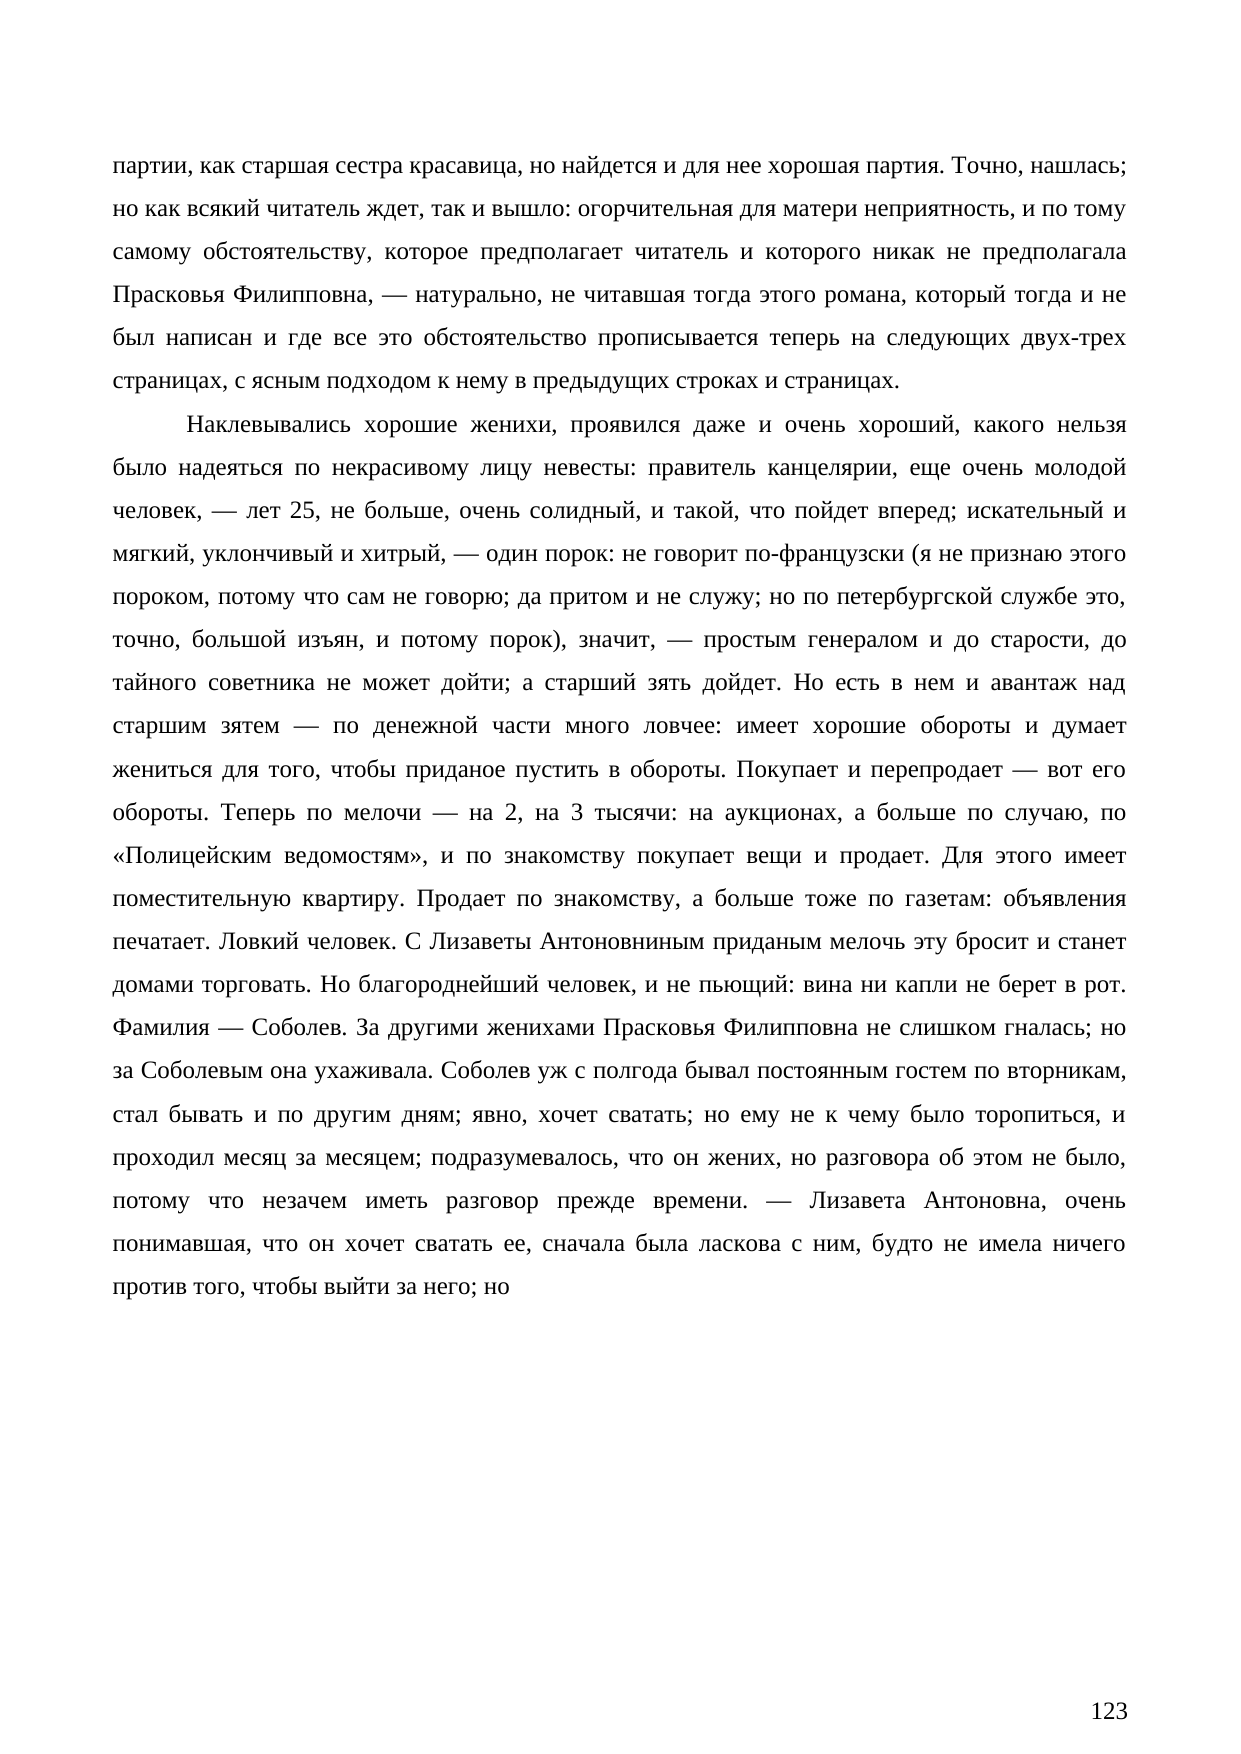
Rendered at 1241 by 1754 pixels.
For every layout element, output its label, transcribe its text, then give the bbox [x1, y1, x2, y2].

text Наклевывались хорошие женихи, проявился даже и очень хороший, какого нельзя было надеяться по некрасивому лицу невесты: правитель канцелярии, еще очень молодой человек, — лет 25, не больше, очень солидный, и такой, что пойдет вперед; искательный и мягкий, уклончивый и хитрый, — один порок: не говорит по-французски (я не признаю этого пороком, потому что сам не говорю; да притом и не служу; но по петербургской службе это, точно, большой изъян, и потому порок), значит, — простым генералом и до старости, до тайного советника не может дойти; а старший зять дойдет. Но есть в нем и авантаж над старшим зятем — по денежной части много ловчее: имеет хорошие обороты и думает жениться для того, чтобы приданое пустить в обороты. Покупает и перепродает — вот его обороты. Теперь по мелочи — на 2, на 3 тысячи: на аукционах, а больше по случаю, по «Полицейским ведомостям», и по знакомству покупает вещи и продает. Для этого имеет поместительную квартиру. Продает по знакомству, а больше тоже по газетам: объявления печатает. Ловкий человек. С Лизаветы Антоновниным приданым мелочь эту бросит и станет домами торговать. Но благороднейший человек, и не пьющий: вина ни капли не берет в рот. Фамилия — Соболев. За другими женихами Прасковья Филипповна не слишком гналась; но за Соболевым она ухаживала. Соболев уж с полгода бывал постоянным гостем по вторникам, стал бывать и по другим дням; явно, хочет сватать; но ему не к чему было торопиться, и проходил месяц за месяцем; подразумевалось, что он жених, но разговора об этом не было, потому что незачем иметь разговор прежде времени. — Лизавета Антоновна, очень понимавшая, что он хочет сватать ее, сначала была ласкова с ним, будто не имела ничего против того, чтобы выйти за него; но [112, 409, 1128, 1300]
text партии, как старшая сестра красавица, но найдется и для нее хорошая партия. Точно, нашлась; но как всякий читатель ждет, так и вышло: огорчительная для матери неприятность, и по тому самому обстоятельству, которое предполагает читатель и которого никак не предполагала Прасковья Филипповна, — натурально, не читавшая тогда этого романа, который тогда и не был написан и где все это обстоятельство прописывается теперь на следующих двух-трех страницах, с ясным подходом к нему в предыдущих строках и страницах. [112, 150, 1128, 394]
